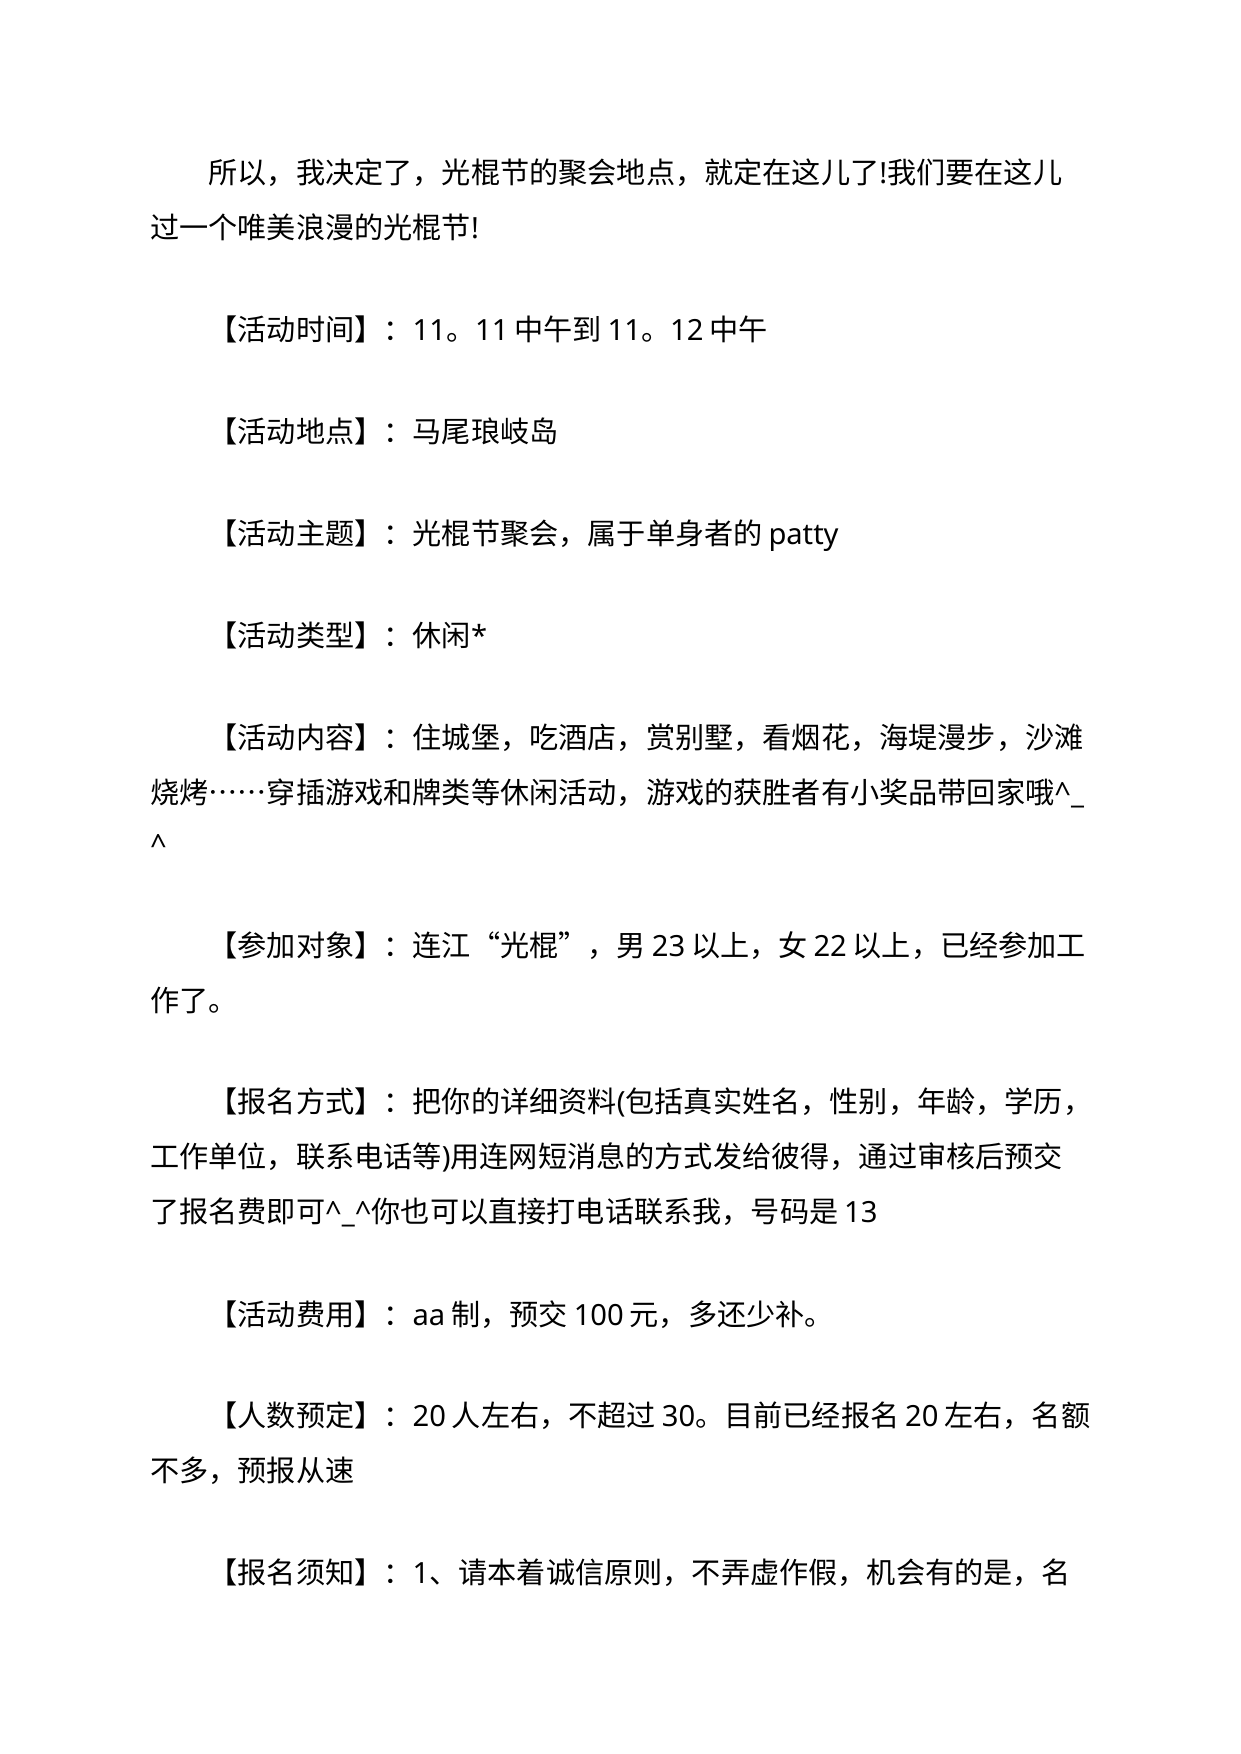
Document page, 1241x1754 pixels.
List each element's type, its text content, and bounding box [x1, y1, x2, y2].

text 【活动类型】：休闲* [150, 613, 1090, 655]
text 【活动主题】：光棍节聚会，属于单身者的patty [150, 511, 1090, 553]
text 【活动内容】：住城堡，吃酒店，赏别墅，看烟花，海堤漫步，沙滩烧烤……穿插游戏和牌类等休闲活动，游戏的获胜者有小奖品带回家哦^_^ [150, 715, 1090, 863]
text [150, 1550, 1090, 1592]
text 【活动时间】：11。11中午到11。12中午 [150, 307, 1090, 349]
text 所以，我决定了，光棍节的聚会地点，就定在这儿了!我们要在这儿过一个唯美浪漫的光棍节! [150, 150, 1090, 247]
text 【报名方式】：把你的详细资料(包括真实姓名，性别，年龄，学历，工作单位，联系电话等)用连网短消息的方式发给彼得，通过审核后预交了报名费即可^_^你也可以直接打电话联系我，号码是13 [150, 1079, 1090, 1231]
text 【人数预定】：20人左右，不超过30。目前已经报名20左右，名额不多，预报从速 [150, 1393, 1090, 1490]
text 【活动费用】：aa制，预交100元，多还少补。 [150, 1291, 1090, 1333]
text 【参加对象】：连江“光棍”，男23以上，女22以上，已经参加工作了。 [150, 922, 1090, 1019]
text 【活动地点】：马尾琅岐岛 [150, 409, 1090, 451]
